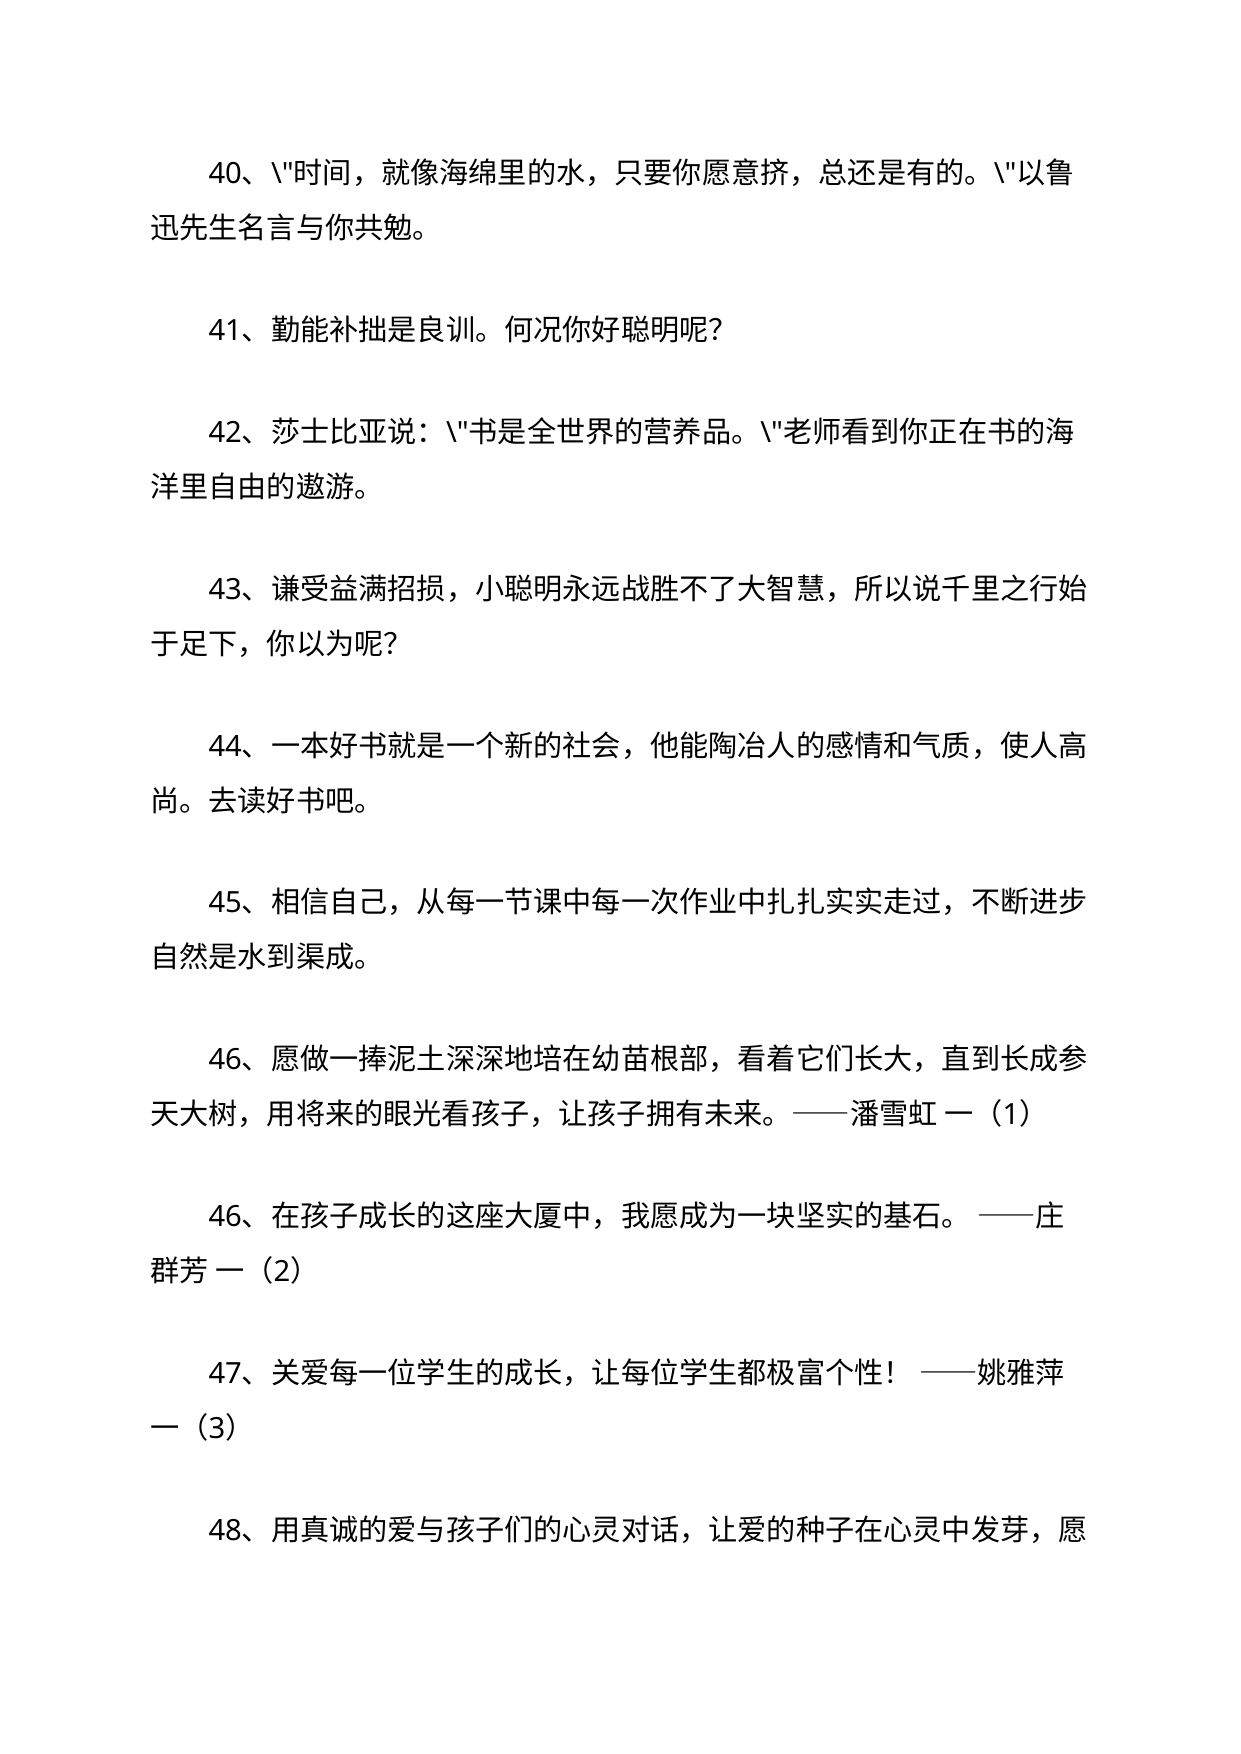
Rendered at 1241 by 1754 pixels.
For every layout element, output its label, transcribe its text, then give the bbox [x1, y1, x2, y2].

text 44、一本好书就是一个新的社会，他能陶冶人的感情和气质，使人高尚。去读好书吧。 [150, 722, 1090, 819]
text 47、关爱每一位学生的成长，让每位学生都极富个性！ ——姚雅萍 一（3） [150, 1350, 1090, 1447]
text 46、愿做一捧泥土深深地培在幼苗根部，看着它们长大，直到长成参天大树，用将来的眼光看孩子，让孩子拥有未来。——潘雪虹 一（1） [150, 1036, 1090, 1133]
text 41、勤能补拙是良训。何况你好聪明呢？ [150, 307, 1090, 349]
text 40、\"时间，就像海绵里的水，只要你愿意挤，总还是有的。\"以鲁迅先生名言与你共勉。 [150, 150, 1090, 247]
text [150, 1507, 1090, 1549]
text 43、谦受益满招损，小聪明永远战胜不了大智慧，所以说千里之行始于足下，你以为呢？ [150, 566, 1090, 663]
text 42、莎士比亚说：\"书是全世界的营养品。\"老师看到你正在书的海洋里自由的遨游。 [150, 409, 1090, 506]
text 46、在孩子成长的这座大厦中，我愿成为一块坚实的基石。 ——庄群芳 一（2） [150, 1193, 1090, 1290]
text 45、相信自己，从每一节课中每一次作业中扎扎实实走过，不断进步自然是水到渠成。 [150, 879, 1090, 976]
